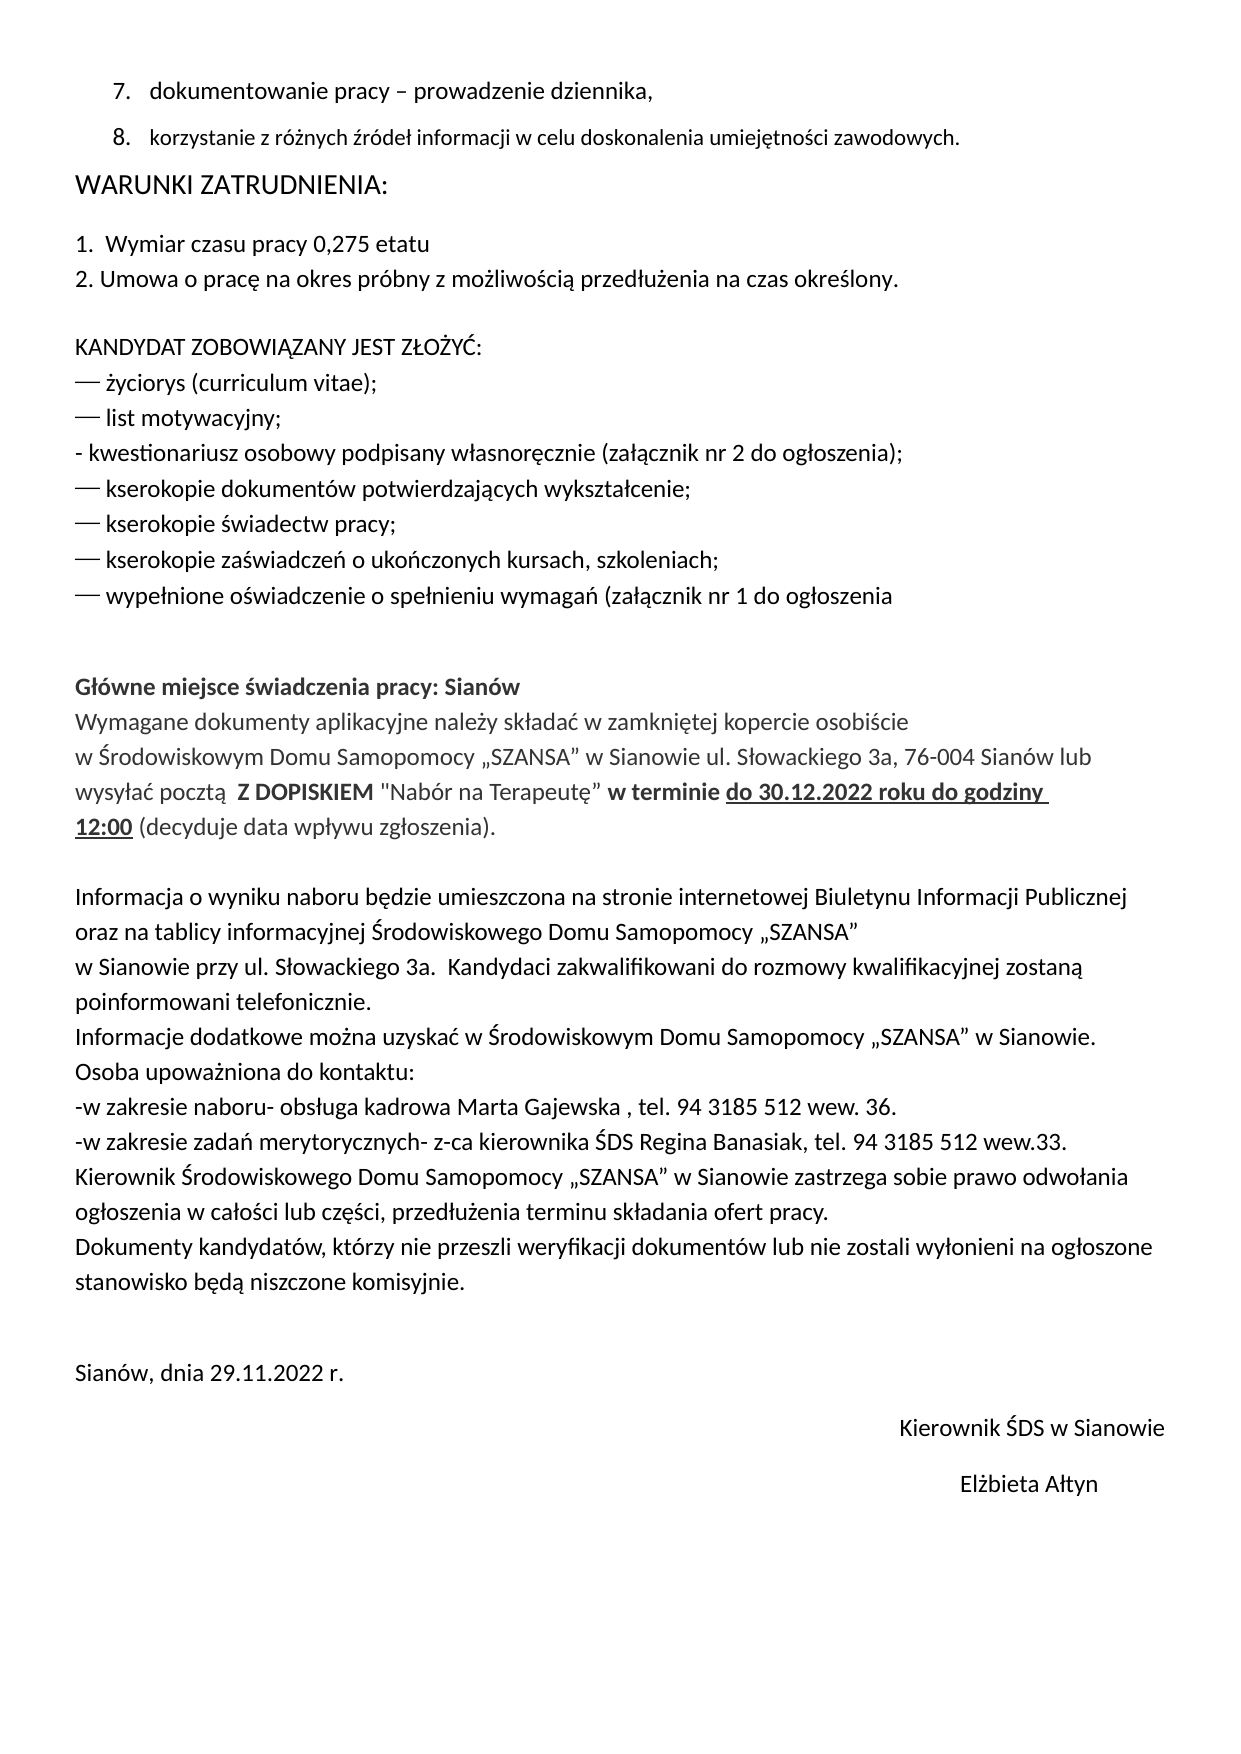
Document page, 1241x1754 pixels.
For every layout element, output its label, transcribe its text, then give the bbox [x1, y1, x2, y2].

text Informacje dodatkowe można uzyskać w Środowiskowym Domu Samopomocy „SZANSA” w Sianowie. Osoba upoważniona do kontaktu: [75, 1021, 1165, 1086]
list korzystanie z różnych źródeł informacji w celu doskonalenia umiejętności zawodowych. [112, 121, 1165, 151]
text -w zakresie zadań merytorycznych- z-ca kierownika ŚDS Regina Banasiak, tel. 94 3185 512 wew.33. [75, 1126, 1165, 1156]
text 2. Umowa o pracę na okres próbny z możliwością przedłużenia na czas określony. [75, 263, 1165, 294]
text 1. Wymiar czasu pracy 0,275 etatu [75, 228, 1165, 259]
text Sianów, dnia 29.11.2022 r. [75, 1357, 1165, 1387]
text Kierownik ŚDS w Sianowie [75, 1412, 1165, 1443]
text Informacja o wyniku naboru będzie umieszczona na stronie internetowej Biuletynu Informacji Publicznej oraz na tablicy informacyjnej Środowiskowego Domu Samopomocy „SZANSA” w Sianowie przy ul. Słowackiego 3a. Kandydaci zakwalifikowani do rozmowy kwalifikacyjnej zostaną poinformowani telefonicznie. [75, 881, 1165, 1016]
text - kwestionariusz osobowy podpisany własnoręcznie (załącznik nr 2 do ogłoszenia); [75, 437, 1165, 468]
text KANDYDAT ZOBOWIĄZANY JEST ZŁOŻYĆ: [75, 331, 1165, 362]
list dokumentowanie pracy – prowadzenie dziennika, [112, 75, 1165, 106]
text Główne miejsce świadczenia pracy: Sianów [75, 671, 1165, 701]
text ⎯ kserokopie świadectw pracy; [75, 508, 1165, 539]
text WARUNKI ZATRUDNIENIA: [75, 166, 1165, 202]
text ⎯ życiorys (curriculum vitae); [75, 366, 1165, 397]
text ⎯ kserokopie zaświadczeń o ukończonych kursach, szkoleniach; [75, 544, 1165, 575]
text Wymagane dokumenty aplikacyjne należy składać w zamkniętej kopercie osobiście w Środowiskowym Domu Samopomocy „SZANSA” w Sianowie ul. Słowackiego 3a, 76-004 Sianów lub wysyłać pocztą Z DOPISKIEM "Nabór na Terapeutę” w terminie do 30.12.2022 roku do godziny 12:00 (decyduje data wpływu zgłoszenia). [75, 706, 1165, 841]
text ⎯ wypełnione oświadczenie o spełnieniu wymagań (załącznik nr 1 do ogłoszenia [75, 579, 1165, 610]
text Kierownik Środowiskowego Domu Samopomocy „SZANSA” w Sianowie zastrzega sobie prawo odwołania ogłoszenia w całości lub części, przedłużenia terminu składania ofert pracy. [75, 1161, 1165, 1226]
text ⎯ list motywacyjny; [75, 402, 1165, 433]
text Dokumenty kandydatów, którzy nie przeszli weryfikacji dokumentów lub nie zostali wyłonieni na ogłoszone stanowisko będą niszczone komisyjnie. [75, 1231, 1165, 1296]
text -w zakresie naboru- obsługa kadrowa Marta Gajewska , tel. 94 3185 512 wew. 36. [75, 1091, 1165, 1121]
text ⎯ kserokopie dokumentów potwierdzających wykształcenie; [75, 472, 1165, 503]
text Elżbieta Ałtyn [886, 1468, 1165, 1499]
